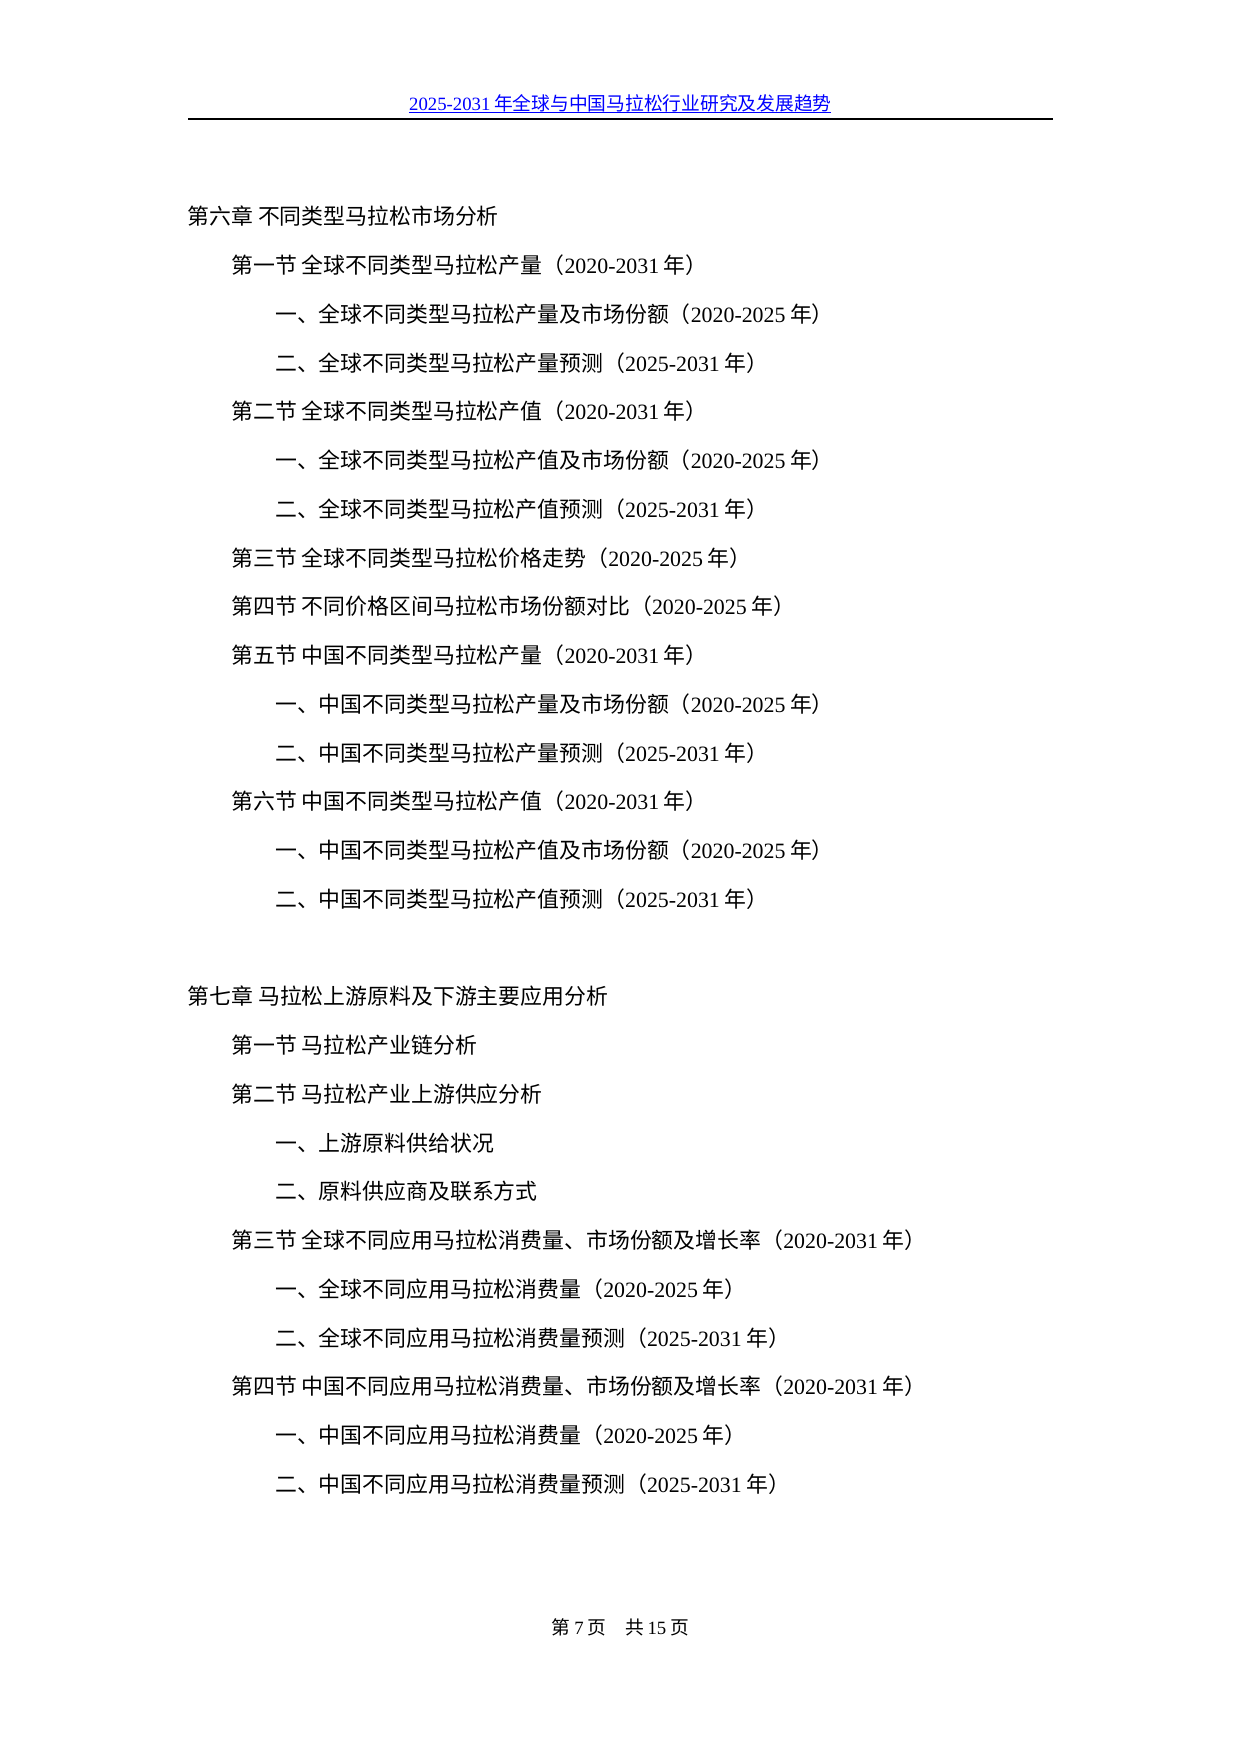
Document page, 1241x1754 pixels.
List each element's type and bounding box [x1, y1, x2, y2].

text [187, 150, 1053, 1499]
